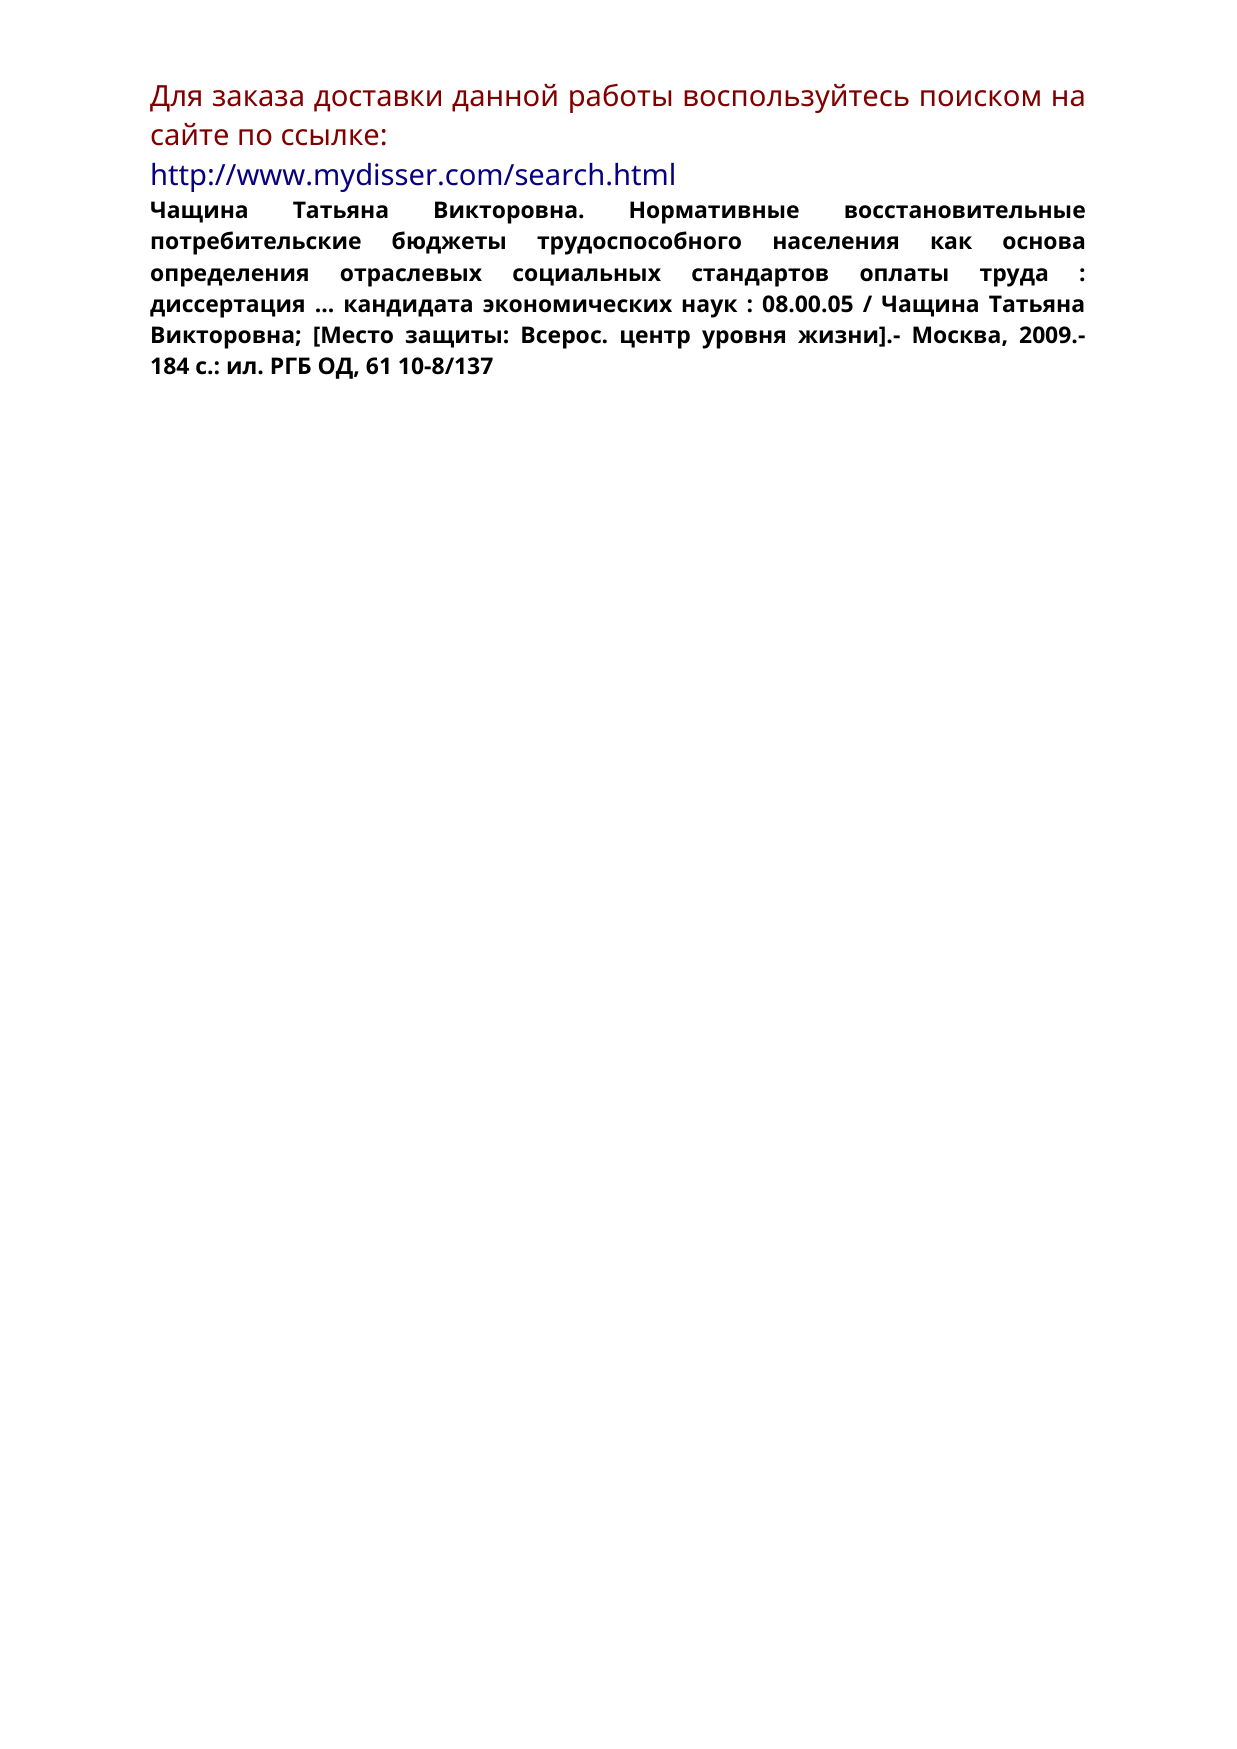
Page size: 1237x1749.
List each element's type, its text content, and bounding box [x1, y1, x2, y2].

text Чащина Татьяна Викторовна. Нормативные восстановительные потребительские бюджеты трудоспособного населения как основа определения отраслевых социальных стандартов оплаты труда : диссертация ... кандидата экономических наук : 08.00.05 / Чащина Татьяна Викторовна; [Место защиты: Всерос. центр уровня жизни].- Москва, 2009.- 184 с.: ил. РГБ ОД, 61 10-8/137 [150, 194, 1086, 382]
